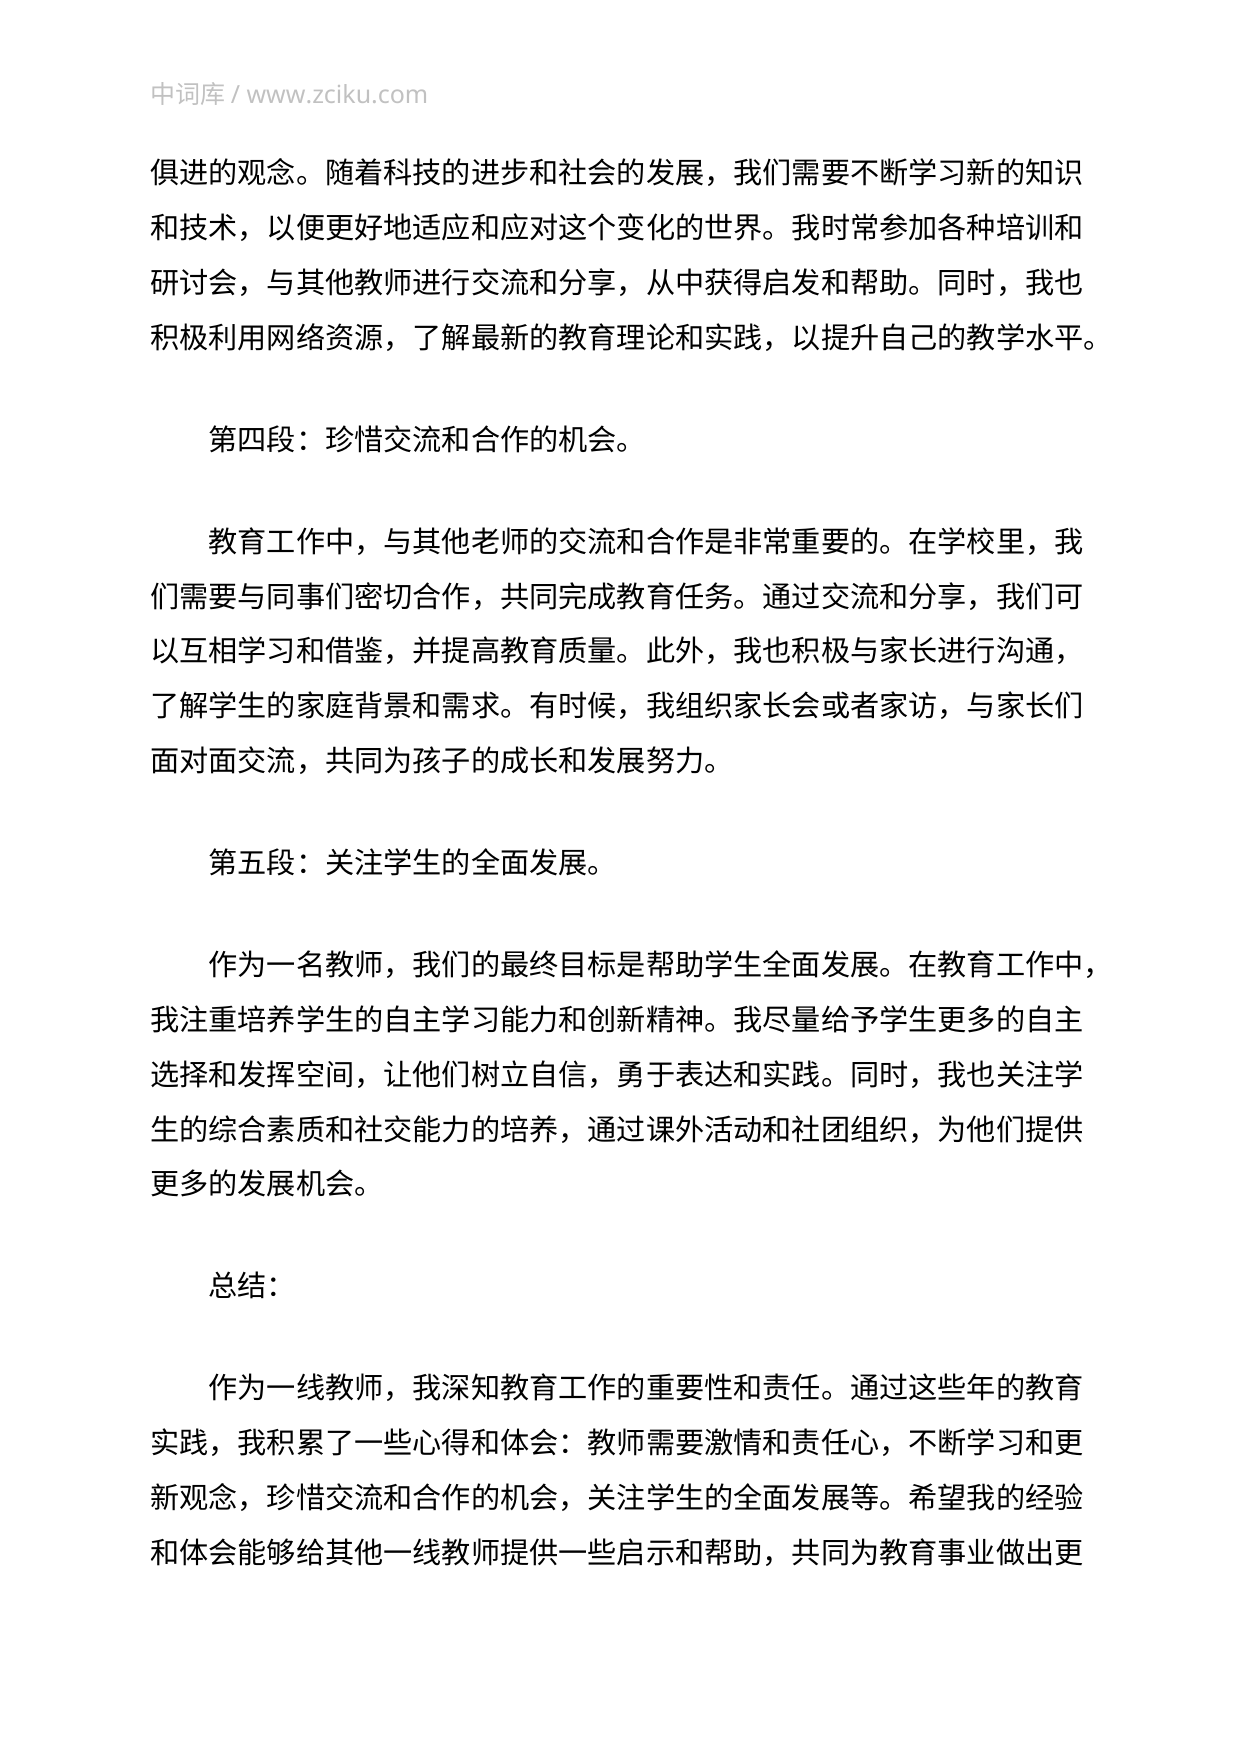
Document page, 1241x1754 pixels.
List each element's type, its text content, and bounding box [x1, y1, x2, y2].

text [150, 150, 1090, 357]
text 总结： [150, 1263, 1090, 1305]
text 作为一名教师，我们的最终目标是帮助学生全面发展。在教育工作中，我注重培养学生的自主学习能力和创新精神。我尽量给予学生更多的自主选择和发挥空间，让他们树立自信，勇于表达和实践。同时，我也关注学生的综合素质和社交能力的培养，通过课外活动和社团组织，为他们提供更多的发展机会。 [150, 941, 1090, 1203]
text 第五段：关注学生的全面发展。 [150, 839, 1090, 882]
text 教育工作中，与其他老师的交流和合作是非常重要的。在学校里，我们需要与同事们密切合作，共同完成教育任务。通过交流和分享，我们可以互相学习和借鉴，并提高教育质量。此外，我也积极与家长进行沟通，了解学生的家庭背景和需求。有时候，我组织家长会或者家访，与家长们面对面交流，共同为孩子的成长和发展努力。 [150, 518, 1090, 780]
text 第四段：珍惜交流和合作的机会。 [150, 416, 1090, 459]
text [150, 1364, 1090, 1571]
